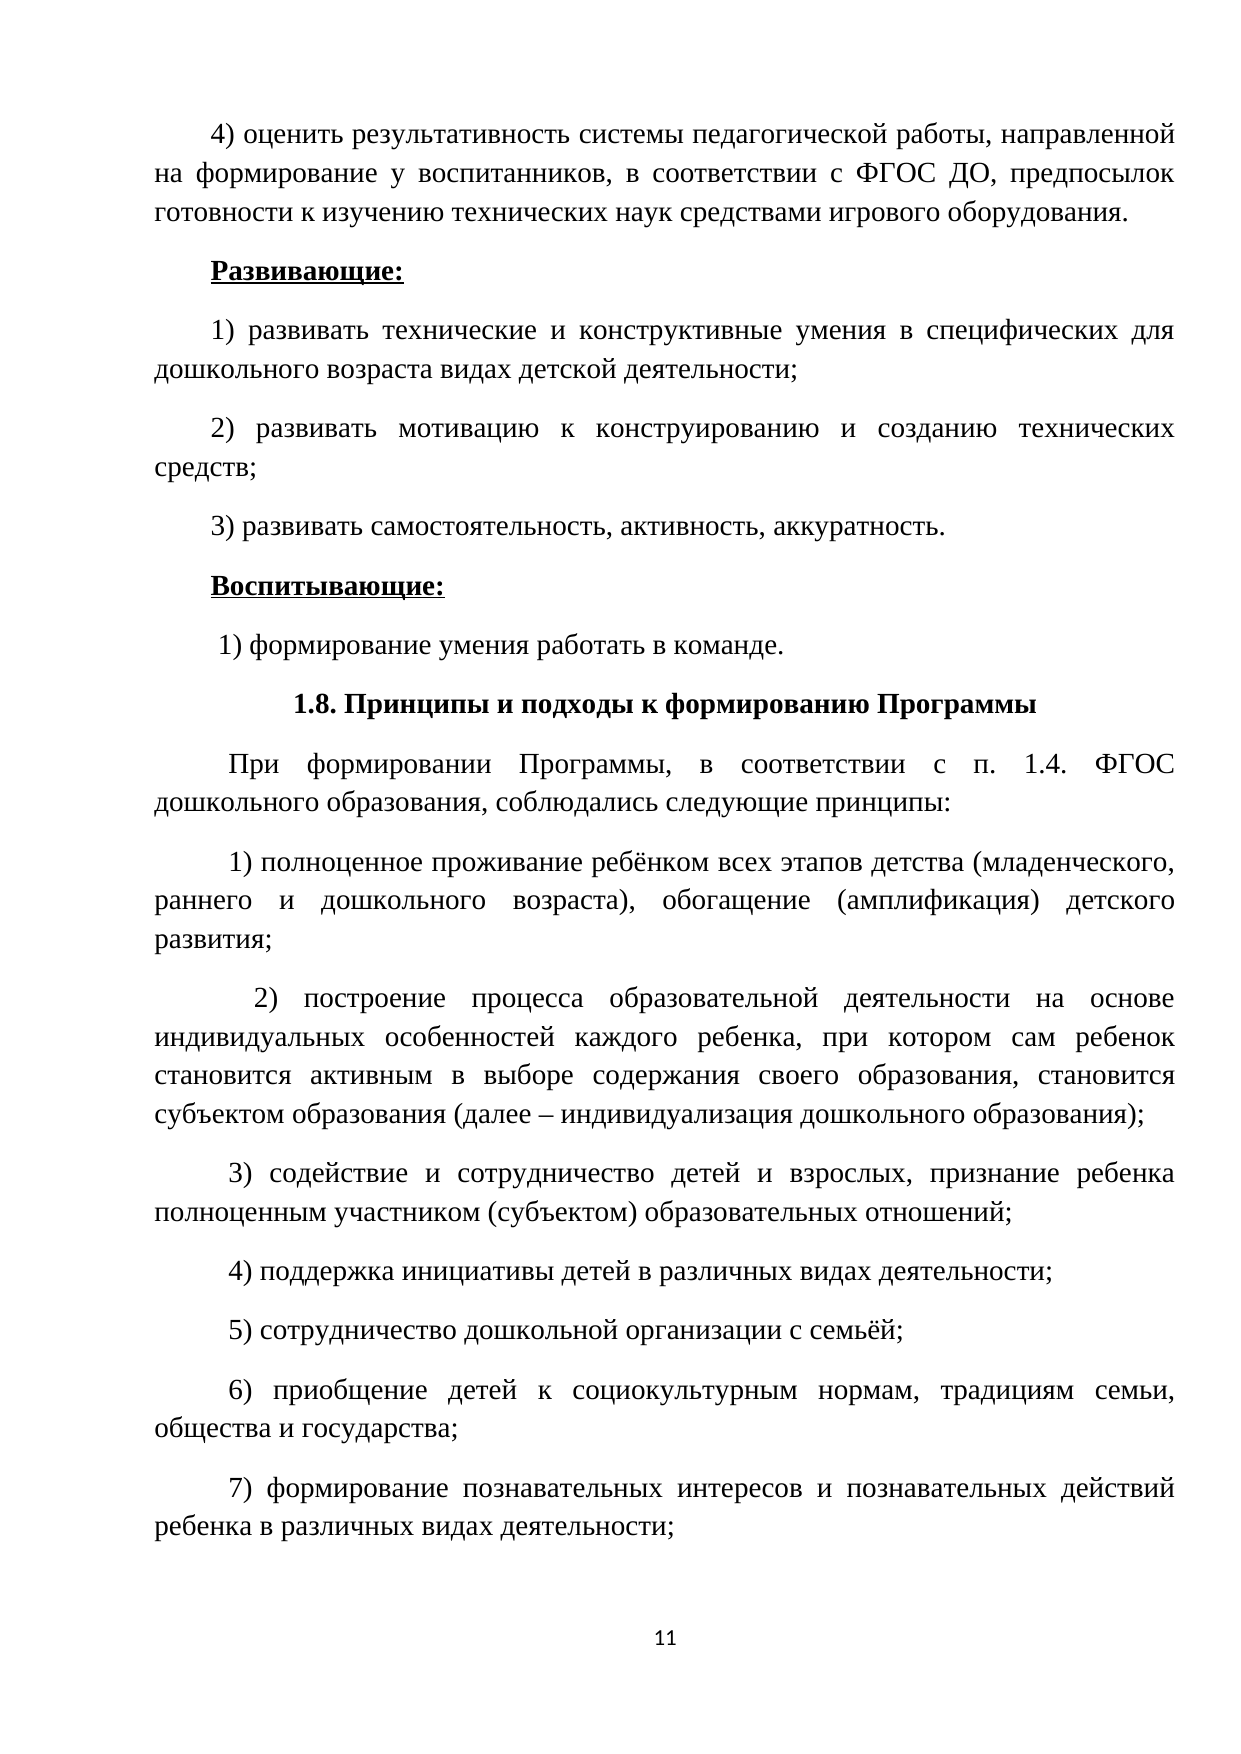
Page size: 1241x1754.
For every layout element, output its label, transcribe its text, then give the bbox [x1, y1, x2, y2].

text 3) содействие и сотрудничество детей и взрослых, признание ребенка полноценным участником (субъектом) образовательных отношений; [154, 1155, 1176, 1227]
text 1) формирование умения работать в команде. [154, 627, 1176, 661]
text 2) развивать мотивацию к конструированию и созданию технических средств; [154, 410, 1176, 482]
text 1.8. Принципы и подходы к формированию Программы [154, 686, 1176, 720]
text 1) развивать технические и конструктивные умения в специфических для дошкольного возраста видах детской деятельности; [154, 312, 1176, 384]
text 1) полноценное проживание ребёнком всех этапов детства (младенческого, раннего и дошкольного возраста), обогащение (амплификация) детского развития; [154, 844, 1176, 954]
text 3) развивать самостоятельность, активность, аккуратность. [154, 508, 1176, 542]
text 5) сотрудничество дошкольной организации с семьёй; [154, 1312, 1176, 1346]
text 2) построение процесса образовательной деятельности на основе индивидуальных особенностей каждого ребенка, при котором сам ребенок становится активным в выборе содержания своего образования, становится субъектом образования (далее – индивидуализация дошкольного образования); [154, 980, 1176, 1129]
text При формировании Программы, в соответствии с п. 1.4. ФГОС дошкольного образования, соблюдались следующие принципы: [154, 746, 1176, 818]
text 7) формирование познавательных интересов и познавательных действий ребенка в различных видах деятельности; [154, 1470, 1176, 1542]
text Воспитывающие: [154, 568, 1176, 601]
text 4) поддержка инициативы детей в различных видах деятельности; [154, 1253, 1176, 1287]
text 6) приобщение детей к социокультурным нормам, традициям семьи, общества и государства; [154, 1372, 1176, 1444]
text Развивающие: [154, 253, 1176, 287]
text 4) оценить результативность системы педагогической работы, направленной на формирование у воспитанников, в соответствии с ФГОС ДО, предпосылок готовности к изучению технических наук средствами игрового оборудования. [154, 117, 1176, 227]
